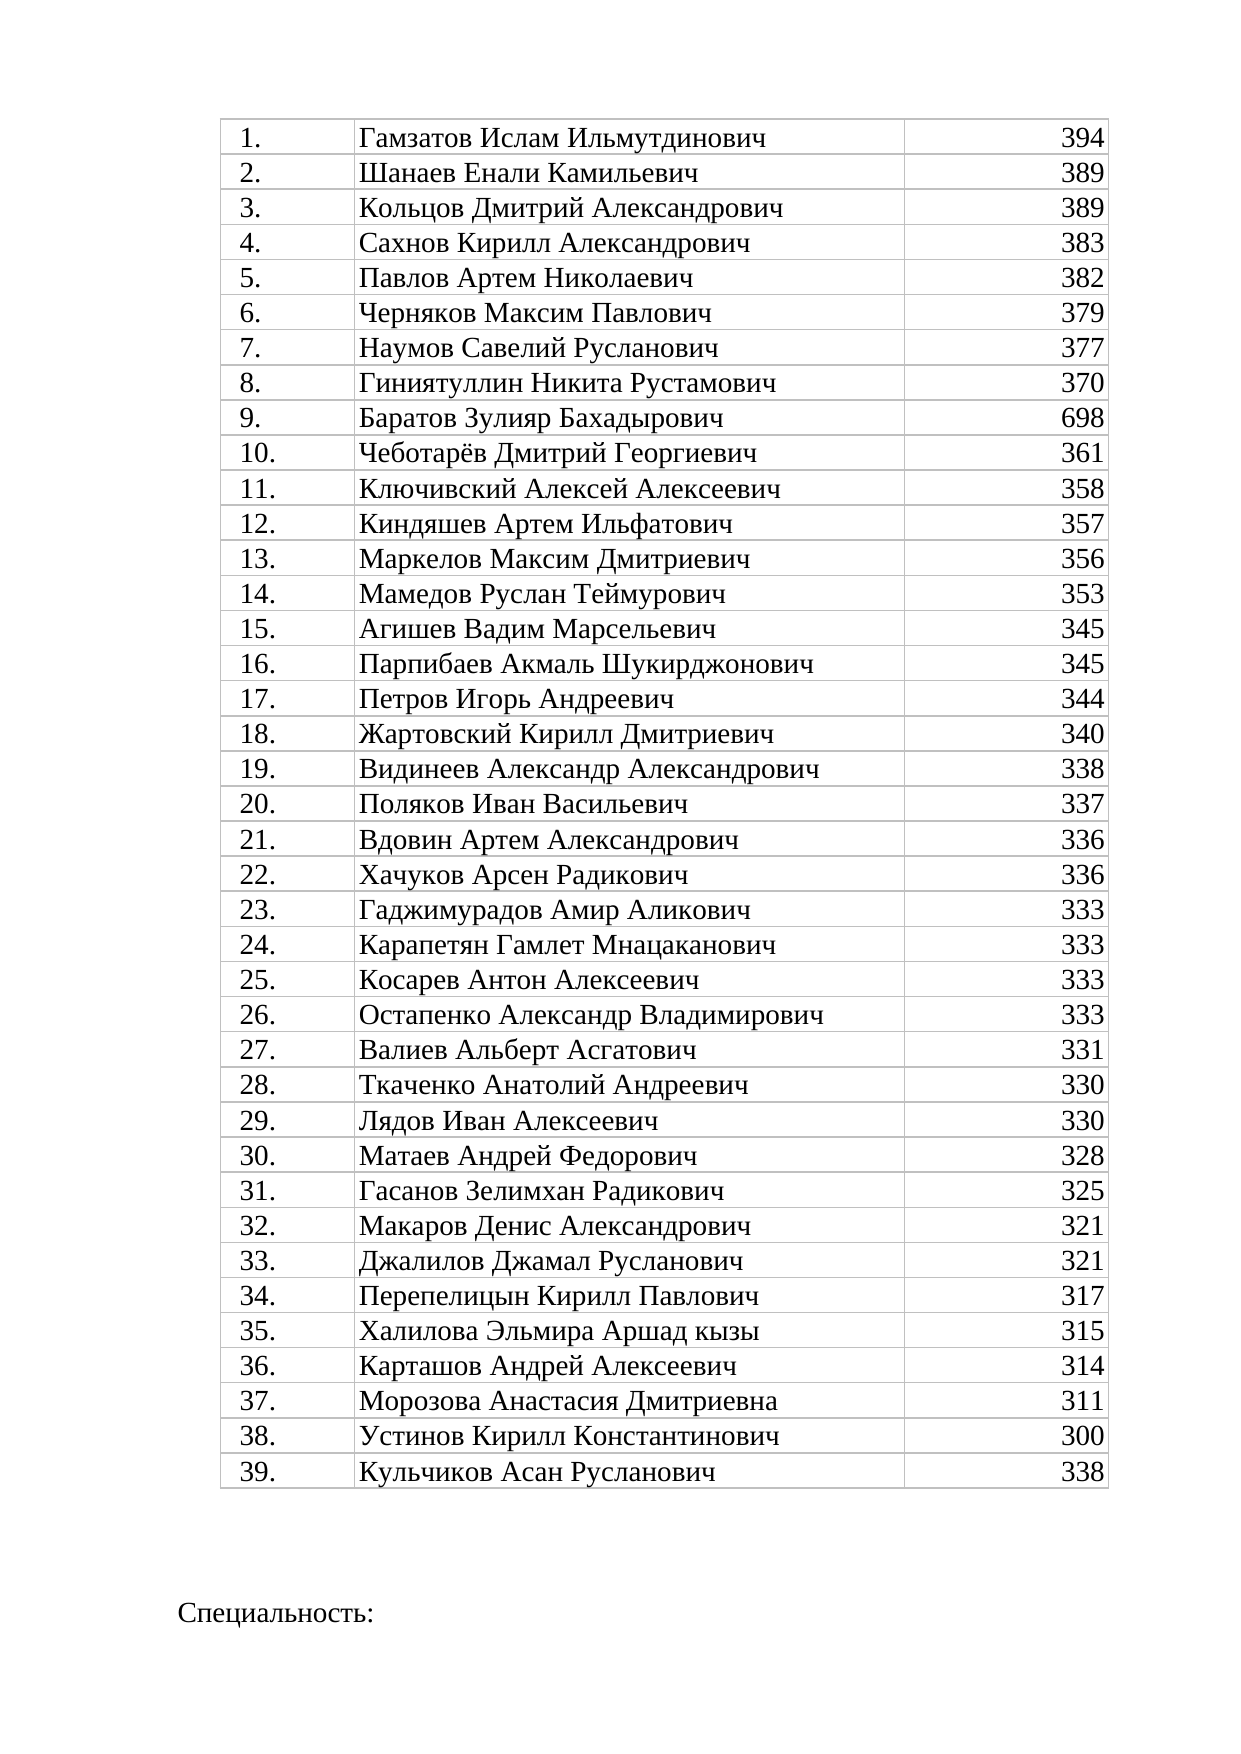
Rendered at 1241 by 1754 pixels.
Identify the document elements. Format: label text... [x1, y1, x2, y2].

table_cell 383 [905, 225, 1108, 258]
table_cell 337 [905, 787, 1108, 820]
table_cell Морозова Анастасия Дмитриевна [355, 1383, 904, 1417]
table_cell Наумов Савелий Русланович [355, 330, 904, 364]
table_cell 344 [905, 681, 1108, 715]
table_cell Карташов Андрей Алексеевич [355, 1348, 904, 1382]
table_cell [221, 1173, 354, 1206]
table_cell 315 [905, 1313, 1108, 1347]
table_cell Валиев Альберт Асгатович [355, 1032, 904, 1066]
table_cell 382 [905, 260, 1108, 294]
table_cell [221, 1208, 354, 1241]
table_cell Остапенко Александр Владимирович [355, 997, 904, 1031]
table_cell [221, 506, 354, 539]
table_cell [221, 401, 354, 434]
table_cell [221, 366, 354, 399]
table_cell [221, 1138, 354, 1171]
table_cell 394 [905, 120, 1108, 153]
table_cell Сахнов Кирилл Александрович [355, 225, 904, 258]
table_cell Петров Игорь Андреевич [355, 681, 904, 715]
table_cell 389 [905, 190, 1108, 223]
table_cell [221, 1348, 354, 1382]
table_cell Шанаев Енали Камильевич [355, 155, 904, 188]
table_cell Кольцов Дмитрий Александрович [355, 190, 904, 223]
table_cell 389 [905, 155, 1108, 188]
table_cell 345 [905, 611, 1108, 645]
table_cell [221, 436, 354, 469]
table_cell [221, 1383, 354, 1417]
table_cell 314 [905, 1348, 1108, 1382]
table_cell [221, 997, 354, 1031]
table_cell [221, 822, 354, 855]
table_cell Хачуков Арсен Радикович [355, 857, 904, 890]
table_cell 345 [905, 646, 1108, 680]
table_cell [221, 1068, 354, 1101]
table_cell Лядов Иван Алексеевич [355, 1103, 904, 1136]
table_cell 698 [905, 401, 1108, 434]
table_cell [221, 717, 354, 750]
table_cell Гаджимурадов Амир Аликович [355, 892, 904, 926]
table_cell Ткаченко Анатолий Андреевич [355, 1068, 904, 1101]
table_cell 353 [905, 576, 1108, 609]
table_cell [221, 1454, 354, 1487]
table_cell Кульчиков Асан Русланович [355, 1454, 904, 1487]
table_cell 356 [905, 541, 1108, 574]
table_cell 331 [905, 1032, 1108, 1066]
table_cell Макаров Денис Александрович [355, 1208, 904, 1241]
table_cell Матаев Андрей Федорович [355, 1138, 904, 1171]
table_cell Гасанов Зелимхан Радикович [355, 1173, 904, 1206]
table_cell [221, 576, 354, 609]
table_cell 336 [905, 857, 1108, 890]
text Специальность: [177, 1595, 1152, 1628]
table_cell Устинов Кирилл Константинович [355, 1419, 904, 1452]
table_cell 328 [905, 1138, 1108, 1171]
table_cell 333 [905, 997, 1108, 1031]
table_cell Косарев Антон Алексеевич [355, 962, 904, 996]
table_cell [221, 541, 354, 574]
table_cell [221, 646, 354, 680]
table_cell [221, 1313, 354, 1347]
table_cell 338 [905, 752, 1108, 785]
table_cell 321 [905, 1243, 1108, 1277]
table_cell [221, 892, 354, 926]
table_cell Мамедов Руслан Теймурович [355, 576, 904, 609]
table_cell [221, 225, 354, 258]
table_cell 358 [905, 471, 1108, 504]
table_cell Ключивский Алексей Алексеевич [355, 471, 904, 504]
table_cell 340 [905, 717, 1108, 750]
table_cell 333 [905, 962, 1108, 996]
table_cell Черняков Максим Павлович [355, 295, 904, 329]
table_cell Маркелов Максим Дмитриевич [355, 541, 904, 574]
table_cell Гиниятуллин Никита Рустамович [355, 366, 904, 399]
table_cell 336 [905, 822, 1108, 855]
table_cell Баратов Зулияр Бахадырович [355, 401, 904, 434]
table_cell [221, 1103, 354, 1136]
table_cell [221, 787, 354, 820]
table_cell 370 [905, 366, 1108, 399]
table_cell 300 [905, 1419, 1108, 1452]
table_cell [221, 1032, 354, 1066]
table_cell [221, 155, 354, 188]
table_cell Перепелицын Кирилл Павлович [355, 1278, 904, 1312]
table_cell [221, 1243, 354, 1277]
table_cell 317 [905, 1278, 1108, 1312]
table_cell Киндяшев Артем Ильфатович [355, 506, 904, 539]
table_cell 357 [905, 506, 1108, 539]
table_cell [221, 190, 354, 223]
table_cell 333 [905, 892, 1108, 926]
table_cell 321 [905, 1208, 1108, 1241]
table_cell Агишев Вадим Марсельевич [355, 611, 904, 645]
table_cell Видинеев Александр Александрович [355, 752, 904, 785]
table_cell [221, 857, 354, 890]
table_cell 338 [905, 1454, 1108, 1487]
table_cell Гамзатов Ислам Ильмутдинович [355, 120, 904, 153]
table_cell Джалилов Джамал Русланович [355, 1243, 904, 1277]
table_cell Халилова Эльмира Аршад кызы [355, 1313, 904, 1347]
table_cell [221, 1278, 354, 1312]
table_cell [221, 681, 354, 715]
table_cell [221, 120, 354, 153]
table_cell [221, 752, 354, 785]
table_cell Жартовский Кирилл Дмитриевич [355, 717, 904, 750]
table_cell Павлов Артем Николаевич [355, 260, 904, 294]
table_cell 325 [905, 1173, 1108, 1206]
table_cell [221, 260, 354, 294]
table_cell Чеботарёв Дмитрий Георгиевич [355, 436, 904, 469]
table_cell Парпибаев Акмаль Шукирджонович [355, 646, 904, 680]
table_cell 361 [905, 436, 1108, 469]
table_cell Карапетян Гамлет Мнацаканович [355, 927, 904, 961]
table_cell 311 [905, 1383, 1108, 1417]
table_cell 333 [905, 927, 1108, 961]
table_cell [221, 295, 354, 329]
table_cell [221, 927, 354, 961]
table_cell [221, 330, 354, 364]
table_cell [221, 611, 354, 645]
table_cell 379 [905, 295, 1108, 329]
table_cell 330 [905, 1068, 1108, 1101]
table_cell Вдовин Артем Александрович [355, 822, 904, 855]
table_cell 330 [905, 1103, 1108, 1136]
table_cell Поляков Иван Васильевич [355, 787, 904, 820]
table_cell [221, 962, 354, 996]
table_cell [221, 471, 354, 504]
table_cell [221, 1419, 354, 1452]
table_cell 377 [905, 330, 1108, 364]
